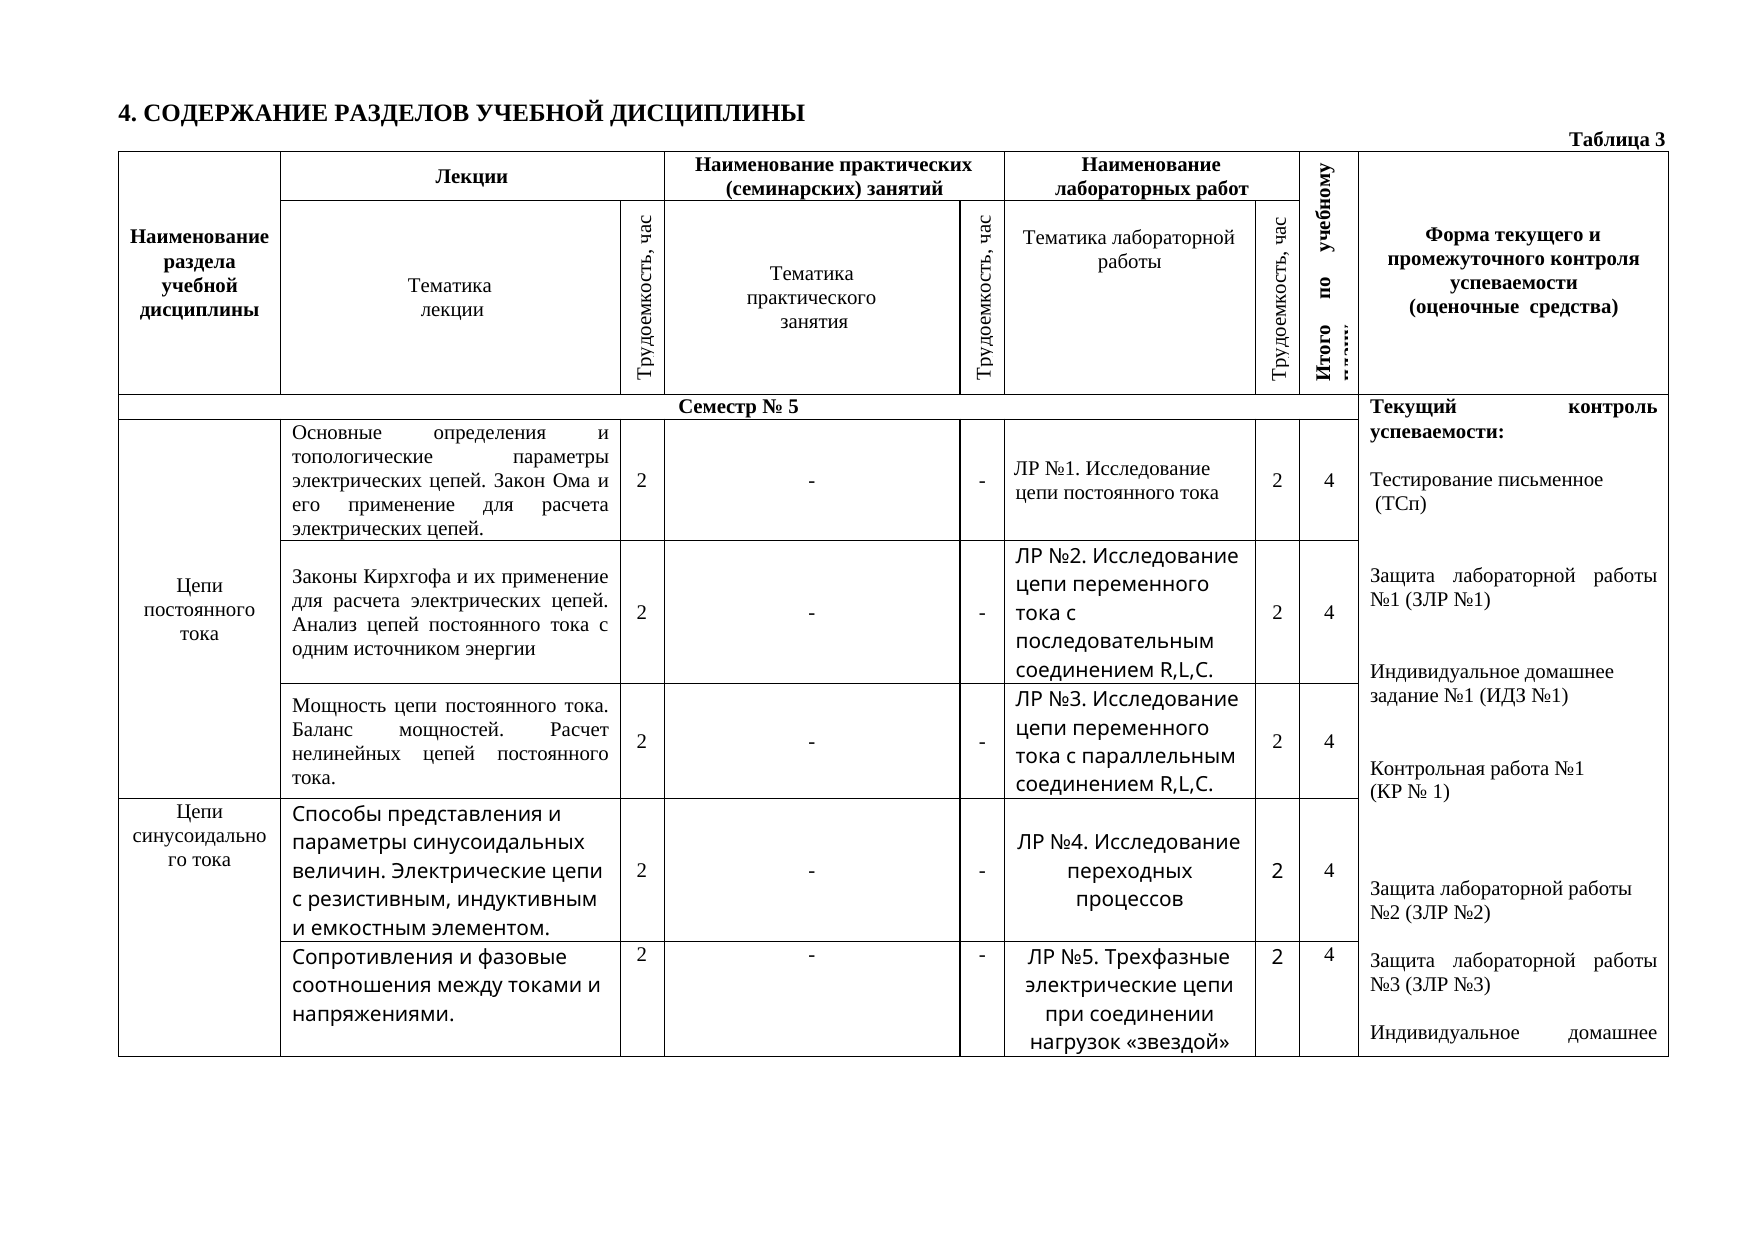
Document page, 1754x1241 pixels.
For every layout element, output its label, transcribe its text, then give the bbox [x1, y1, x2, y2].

table_cell Мощность цепи постоянного тока. Баланс мощностей. Расчет нелинейных цепей постоянного тока. [281, 684, 620, 798]
table_header Форма текущего и промежуточного контроля успеваемости (оценочные средства) [1359, 152, 1668, 393]
table_cell Основные определения и топологические параметры электрических цепей. Закон Ома и его применение для расчета электрических цепей. [281, 420, 620, 540]
table_cell 2 [621, 942, 664, 1056]
text 4. СОДЕРЖАНИЕ РАЗДЕЛОВ УЧЕБНОЙ ДИСЦИПЛИНЫ [118, 98, 1665, 127]
table_cell 2 [621, 541, 664, 683]
table_header Итого по учебному плану [1300, 152, 1358, 393]
table_cell 4 [1300, 942, 1358, 1056]
table_cell 4 [1300, 799, 1358, 941]
table_header Наименование раздела учебной дисциплины [119, 152, 280, 393]
table_header Наименование практических (семинарских) занятий [665, 152, 1004, 200]
table_cell ЛР №2. Исследование цепи переменного тока с последовательным соединением R,L,C. [1005, 541, 1255, 683]
table_cell ЛР №5. Трехфазные электрические цепи при соединении нагрузок «звездой» [1005, 942, 1255, 1056]
table_cell - [961, 942, 1004, 1056]
table_cell Трудоемкость, час [961, 201, 1004, 393]
table_cell Способы представления и параметры синусоидальных величин. Электрические цепи с резистивным, индуктивным и емкостным элементом. [281, 799, 620, 941]
table_cell Цепи постоянного тока [119, 420, 280, 798]
table_header Наименование лабораторных работ [1005, 152, 1299, 200]
table_cell 2 [1256, 799, 1299, 941]
table_cell ЛР №3. Исследование цепи переменного тока с параллельным соединением R,L,C. [1005, 684, 1255, 798]
table_cell Семестр № 5 [119, 395, 1358, 418]
table_cell Тематика практического занятия [665, 201, 959, 393]
table_cell - [665, 684, 959, 798]
table_cell - [665, 420, 959, 540]
table_cell - [665, 541, 959, 683]
table_cell 2 [1256, 684, 1299, 798]
table_cell Законы Кирхгофа и их применение для расчета электрических цепей. Анализ цепей постоянного тока с одним источником энергии [281, 541, 620, 683]
table_cell 2 [1256, 541, 1299, 683]
table_cell 2 [621, 799, 664, 941]
table_cell 4 [1300, 420, 1358, 540]
table_cell 2 [1256, 942, 1299, 1056]
table_cell - [961, 684, 1004, 798]
table_header Лекции [281, 152, 664, 200]
text Таблица 3 [118, 127, 1665, 151]
table_cell 4 [1300, 541, 1358, 683]
table_cell ЛР №4. Исследование переходных процессов [1005, 799, 1255, 941]
table_cell 2 [1256, 420, 1299, 540]
table_cell Трудоемкость, час [1256, 201, 1299, 393]
table_cell Сопротивления и фазовые соотношения между токами и напряжениями. [281, 942, 620, 1056]
table_cell 2 [621, 684, 664, 798]
table_cell Трудоемкость, час [621, 201, 664, 393]
table_cell 2 [621, 420, 664, 540]
table_cell - [665, 799, 959, 941]
table_cell ЛР №1. Исследование цепи постоянного тока [1005, 420, 1255, 540]
table_cell Тематика лекции [281, 201, 620, 393]
table_cell 4 [1300, 684, 1358, 798]
table_cell - [961, 799, 1004, 941]
table_cell Тематика лабораторной работы [1005, 201, 1255, 393]
table_cell Текущий контроль успеваемости: Тестирование письменное (ТСп) Защита лабораторной работы №1 (ЗЛР №1) Индивидуальное домашнее задание №1 (ИДЗ №1) Контрольная работа №1 (КР № 1) Защита лабораторной работы №2 (ЗЛР №2) Защита лабораторной работы №3 (ЗЛР №3) Индивидуальное домашнее задание №2 (ИДЗ №2) Контрольная работа №2 (КР №2), Защита лабораторной работы №4 (ЗЛР №4) Защита лабораторной работы №5 (ЗЛР №5) Защита лабораторной работы №6 (ЗЛР №6) Защита лабораторной работы №7 (ЗЛР №7) Защита лабораторной работы №8 (ЗЛР №8) Контрольная работа №3 (КР №3) Защита лабораторной работы №9 (ЗЛР №9) Тестирование письменное (ТСп) [1359, 395, 1668, 1056]
table_cell - [961, 541, 1004, 683]
table_cell Цепи синусоидального тока [119, 799, 280, 1056]
table_cell - [961, 420, 1004, 540]
table_cell - [665, 942, 959, 1056]
